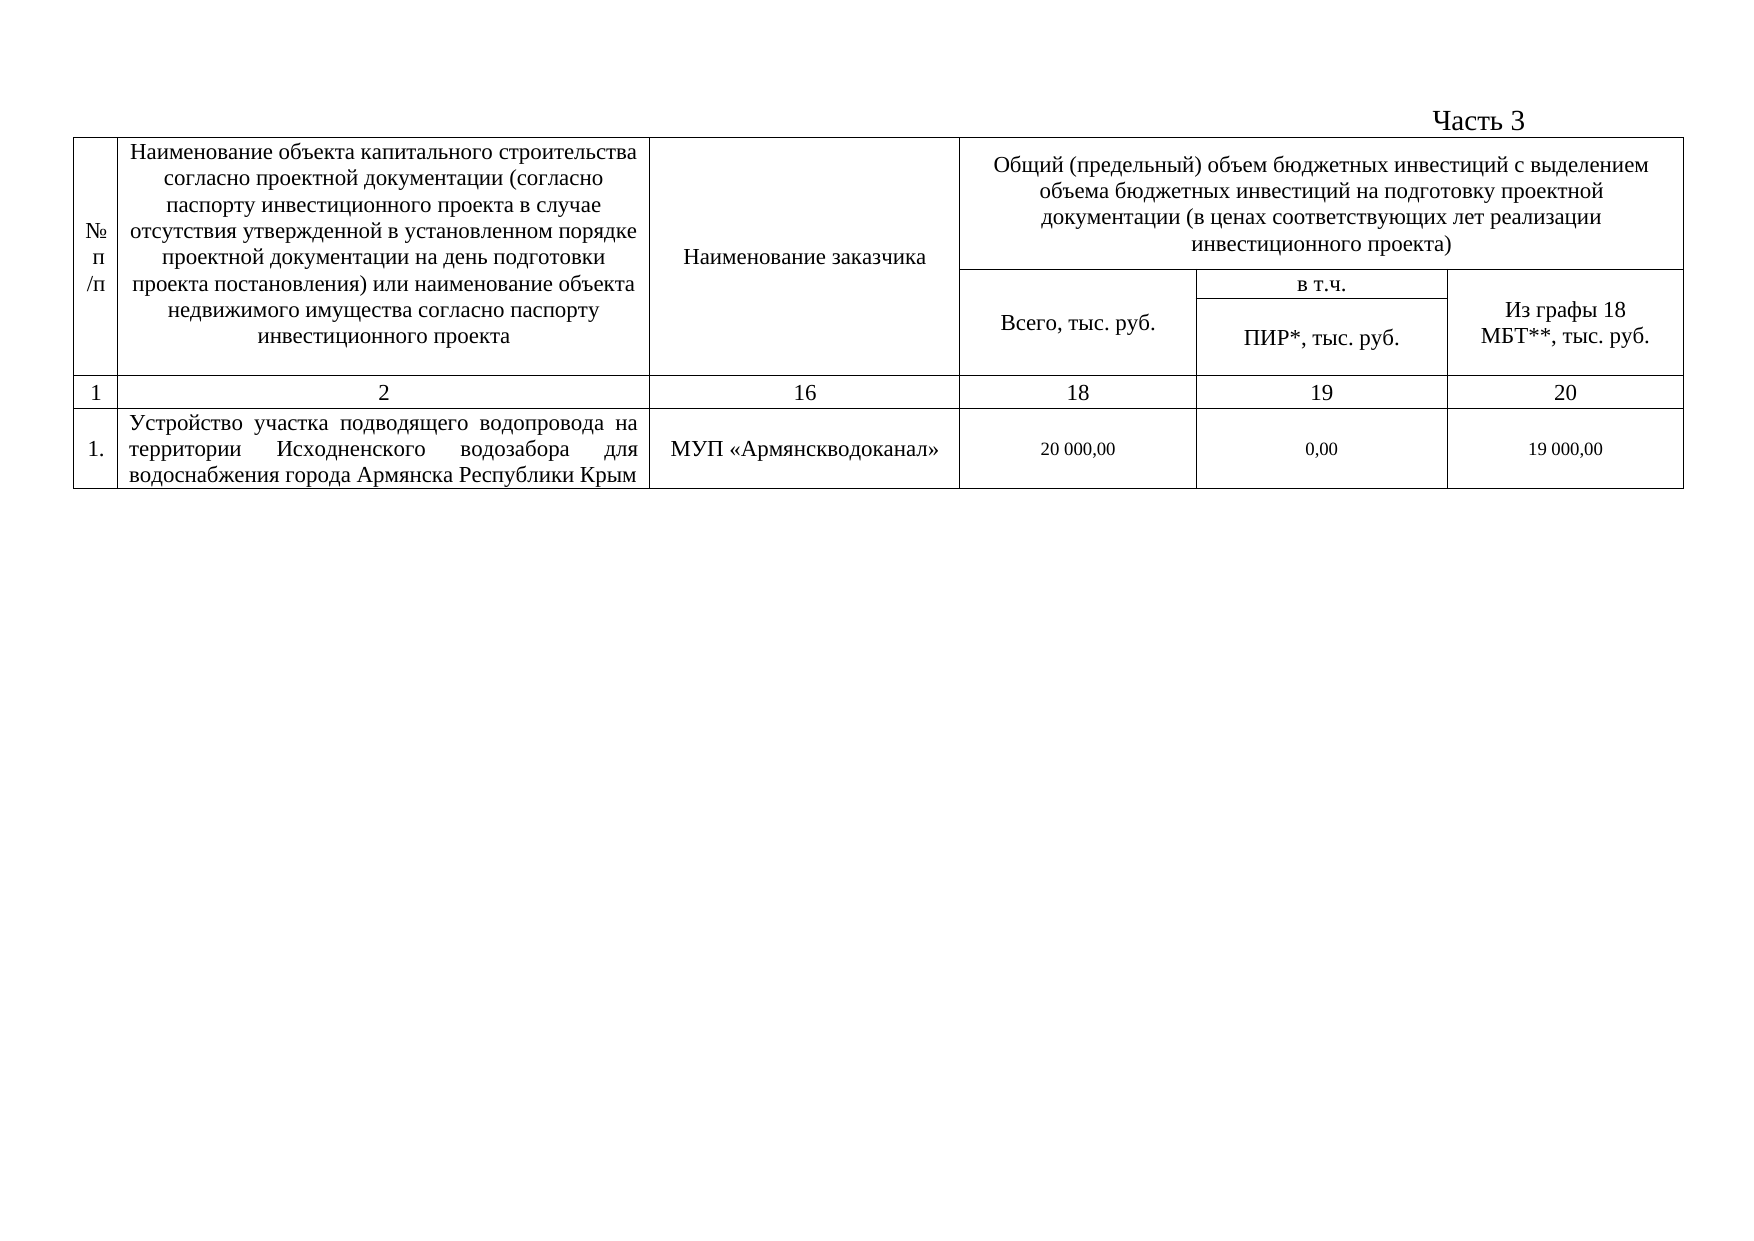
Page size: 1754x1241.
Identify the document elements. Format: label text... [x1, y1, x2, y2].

table_cell ПИР*, тыс. руб. [1197, 299, 1447, 375]
table_cell 20 000,00 [960, 409, 1196, 488]
table_header Наименование объекта капитального строительства согласно проектной документации (согласно паспорту инвестиционного проекта в случае отсутствия утвержденной в установленном порядке проектной документации на день подготовки проекта постановления) или наименование объекта недвижимого имущества согласно паспорту инвестиционного проекта [118, 138, 649, 375]
table_header № п/п [74, 138, 117, 375]
text Часть 3 [74, 103, 1683, 137]
table_cell Из графы 18 МБТ**, тыс. руб. [1448, 270, 1683, 375]
table_cell МУП «Армянскводоканал» [650, 409, 959, 488]
table_cell 1 [74, 376, 117, 408]
table_cell 19 [1197, 376, 1447, 408]
table_header Наименование заказчика [650, 138, 959, 375]
table_cell Устройство участка подводящего водопровода на территории Исходненского водозабора для водоснабжения города Армянска Республики Крым [118, 409, 649, 488]
table_cell 1. [74, 409, 117, 488]
table_cell Всего, тыс. руб. [960, 270, 1196, 375]
table_cell 20 [1448, 376, 1683, 408]
table_cell 18 [960, 376, 1196, 408]
table_cell 16 [650, 376, 959, 408]
table_header Общий (предельный) объем бюджетных инвестиций с выделением объема бюджетных инвестиций на подготовку проектной документации (в ценах соответствующих лет реализации инвестиционного проекта) [960, 138, 1683, 269]
table_cell в т.ч. [1197, 270, 1447, 298]
table_cell 19 000,00 [1448, 409, 1683, 488]
table_cell 0,00 [1197, 409, 1447, 488]
table_cell 2 [118, 376, 649, 408]
